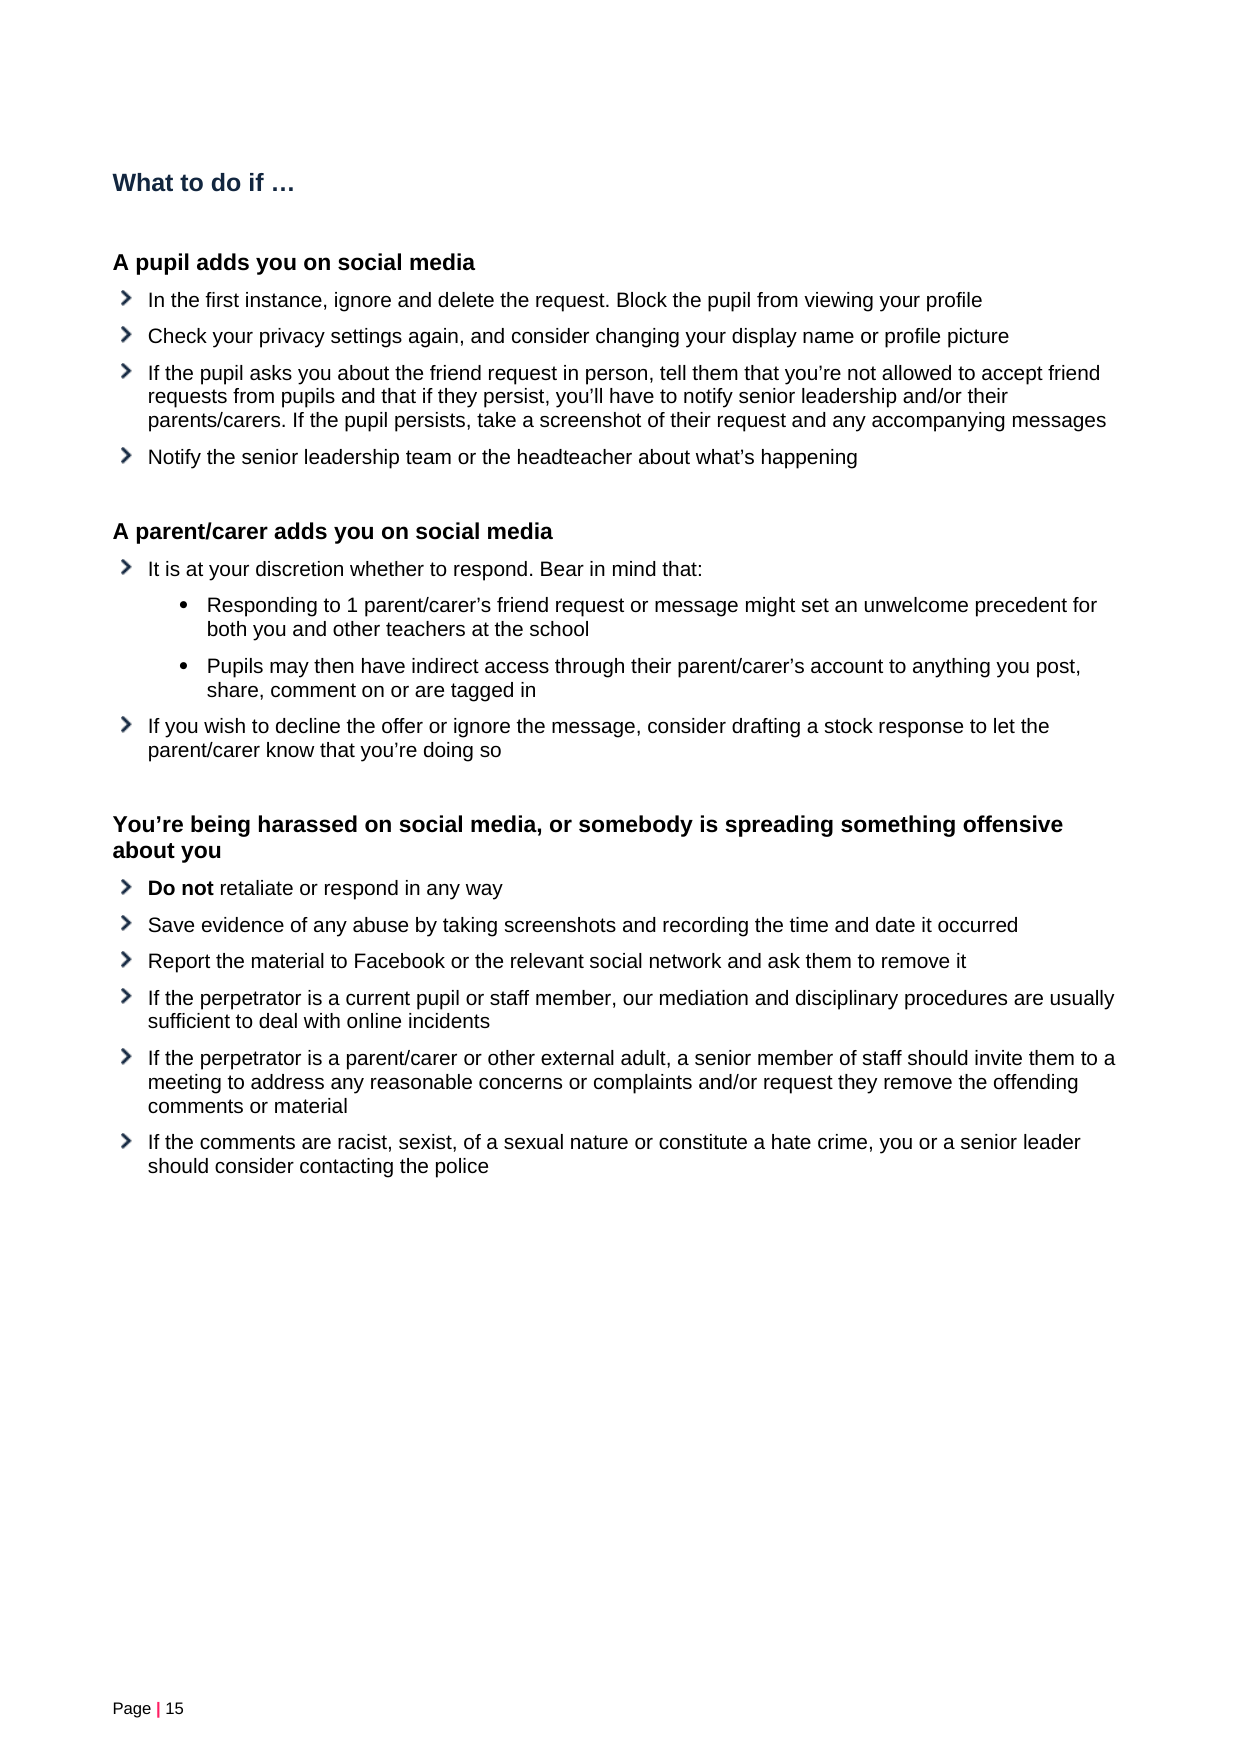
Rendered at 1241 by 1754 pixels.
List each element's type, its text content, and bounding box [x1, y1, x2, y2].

picture [121, 988, 133, 1005]
picture [121, 1133, 133, 1150]
list Notify the senior leadership team or the headteacher about what’s happening [120, 445, 1128, 469]
list If you wish to decline the offer or ignore the message, consider drafting a stock response to let the parent/carer know that you’re doing so [120, 714, 1128, 762]
list Check your privacy settings again, and consider changing your display name or profile picture [120, 324, 1128, 348]
picture [121, 326, 133, 344]
text A parent/carer adds you on social media [112, 518, 1128, 544]
picture [121, 1048, 133, 1066]
text You’re being harassed on social media, or somebody is spreading something offensive about you [112, 811, 1128, 863]
list It is at your discretion whether to respond. Bear in mind that: [120, 556, 1128, 580]
list Responding to 1 parent/carer’s friend request or message might set an unwelcome precedent for both you and other teachers at the school [180, 593, 1128, 641]
picture [121, 915, 133, 932]
text What to do if … [112, 168, 1128, 197]
picture [121, 879, 133, 896]
text A pupil adds you on social media [112, 248, 1128, 275]
list If the comments are racist, sexist, of a sexual nature or constitute a hate crime, you or a senior leader should consider contacting the police [120, 1130, 1128, 1178]
picture [121, 290, 133, 307]
list In the first instance, ignore and delete the request. Block the pupil from viewing your profile [120, 287, 1128, 311]
list Save evidence of any abuse by taking screenshots and recording the time and date it occurred [120, 912, 1128, 936]
list If the perpetrator is a current pupil or staff member, our mediation and disciplinary procedures are usually sufficient to deal with online incidents [120, 985, 1128, 1033]
picture [121, 716, 133, 734]
list Do not retaliate or respond in any way [120, 876, 1128, 900]
list Pupils may then have indirect access through their parent/carer’s account to anything you post, share, comment on or are tagged in [180, 653, 1128, 701]
list Report the material to Facebook or the relevant social network and ask them to remove it [120, 949, 1128, 973]
list If the pupil asks you about the friend request in person, tell them that you’re not allowed to accept friend requests from pupils and that if they persist, you’ll have to notify senior leadership and/or their parents/carers. If the pupil persists, take a screenshot of their request and any accompanying messages [120, 360, 1128, 432]
list If the perpetrator is a parent/carer or other external adult, a senior member of staff should invite them to a meeting to address any reasonable concerns or complaints and/or request they remove the offending comments or material [120, 1046, 1128, 1118]
picture [121, 447, 133, 465]
picture [121, 559, 133, 576]
picture [121, 951, 133, 969]
picture [121, 363, 133, 380]
